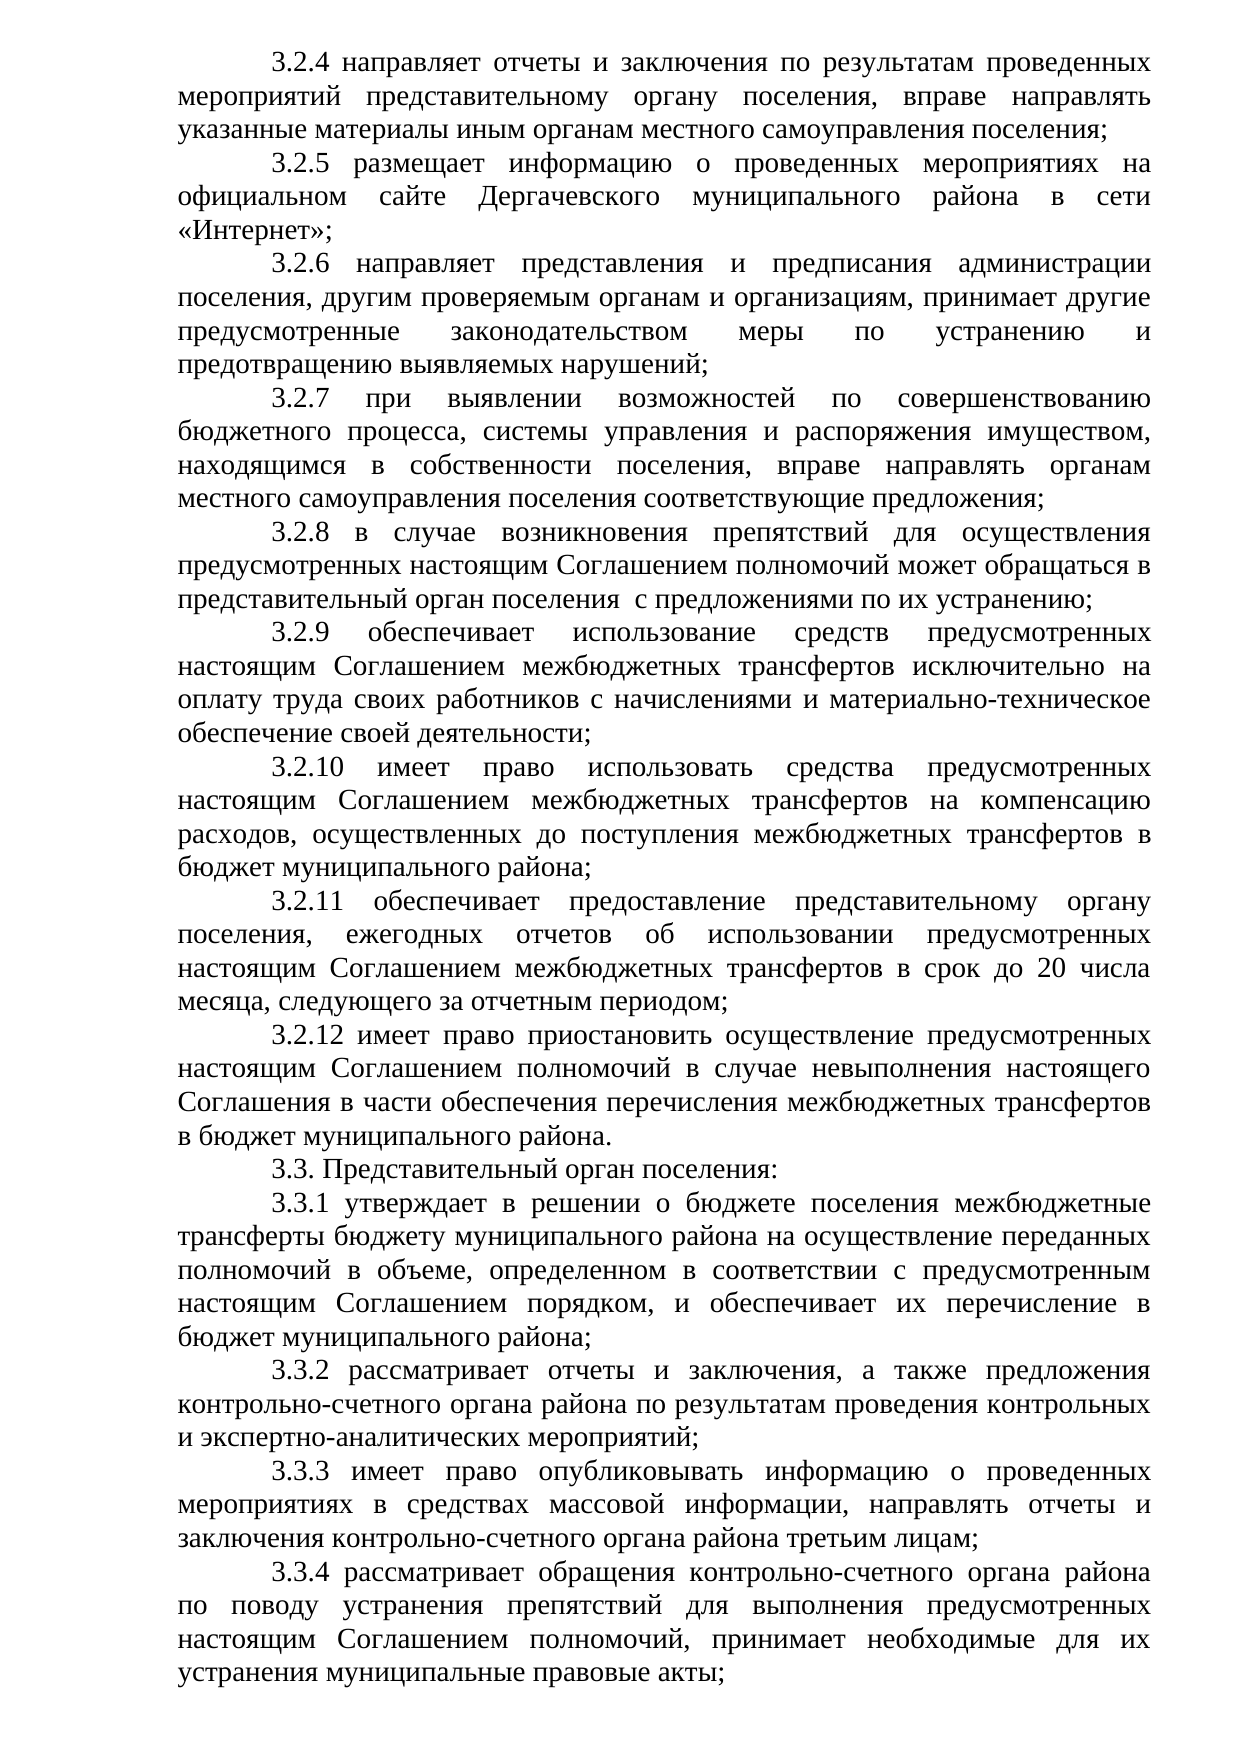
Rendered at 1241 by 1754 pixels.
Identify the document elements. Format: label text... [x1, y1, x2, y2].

text 3.2.9 обеспечивает использование средств предусмотренных настоящим Соглашением межбюджетных трансфертов исключительно на оплату труда своих работников с начислениями и материально-техническое обеспечение своей деятельности; [177, 614, 1152, 749]
text 3.3.4 рассматривает обращения контрольно-счетного органа района по поводу устранения препятствий для выполнения предусмотренных настоящим Соглашением полномочий, принимает необходимые для их устранения муниципальные правовые акты; [177, 1554, 1152, 1688]
text 3.3.3 имеет право опубликовывать информацию о проведенных мероприятиях в средствах массовой информации, направлять отчеты и заключения контрольно-счетного органа района третьим лицам; [177, 1453, 1152, 1554]
text 3.2.6 направляет представления и предписания администрации поселения, другим проверяемым органам и организациям, принимает другие предусмотренные законодательством меры по устранению и предотвращению выявляемых нарушений; [177, 246, 1152, 380]
text 3.2.4 направляет отчеты и заключения по результатам проведенных мероприятий представительному органу поселения, вправе направлять указанные материалы иным органам местного самоуправления поселения; [177, 44, 1152, 145]
text 3.2.12 имеет право приостановить осуществление предусмотренных настоящим Соглашением полномочий в случае невыполнения настоящего Соглашения в части обеспечения перечисления межбюджетных трансфертов в бюджет муниципального района. [177, 1017, 1152, 1151]
text 3.3.2 рассматривает отчеты и заключения, а также предложения контрольно-счетного органа района по результатам проведения контрольных и экспертно-аналитических мероприятий; [177, 1352, 1152, 1453]
text 3.3. Представительный орган поселения: [177, 1151, 1152, 1185]
text 3.2.10 имеет право использовать средства предусмотренных настоящим Соглашением межбюджетных трансфертов на компенсацию расходов, осуществленных до поступления межбюджетных трансфертов в бюджет муниципального района; [177, 749, 1152, 883]
text 3.2.5 размещает информацию о проведенных мероприятиях на официальном сайте Дергачевского муниципального района в сети «Интернет»; [177, 145, 1152, 246]
text 3.2.7 при выявлении возможностей по совершенствованию бюджетного процесса, системы управления и распоряжения имуществом, находящимся в собственности поселения, вправе направлять органам местного самоуправления поселения соответствующие предложения; [177, 380, 1152, 514]
text 3.2.11 обеспечивает предоставление представительному органу поселения, ежегодных отчетов об использовании предусмотренных настоящим Соглашением межбюджетных трансфертов в срок до 20 числа месяца, следующего за отчетным периодом; [177, 883, 1152, 1017]
text 3.3.1 утверждает в решении о бюджете поселения межбюджетные трансферты бюджету муниципального района на осуществление переданных полномочий в объеме, определенном в соответствии с предусмотренным настоящим Соглашением порядком, и обеспечивает их перечисление в бюджет муниципального района; [177, 1185, 1152, 1352]
text 3.2.8 в случае возникновения препятствий для осуществления предусмотренных настоящим Соглашением полномочий может обращаться в представительный орган поселения с предложениями по их устранению; [177, 514, 1152, 614]
